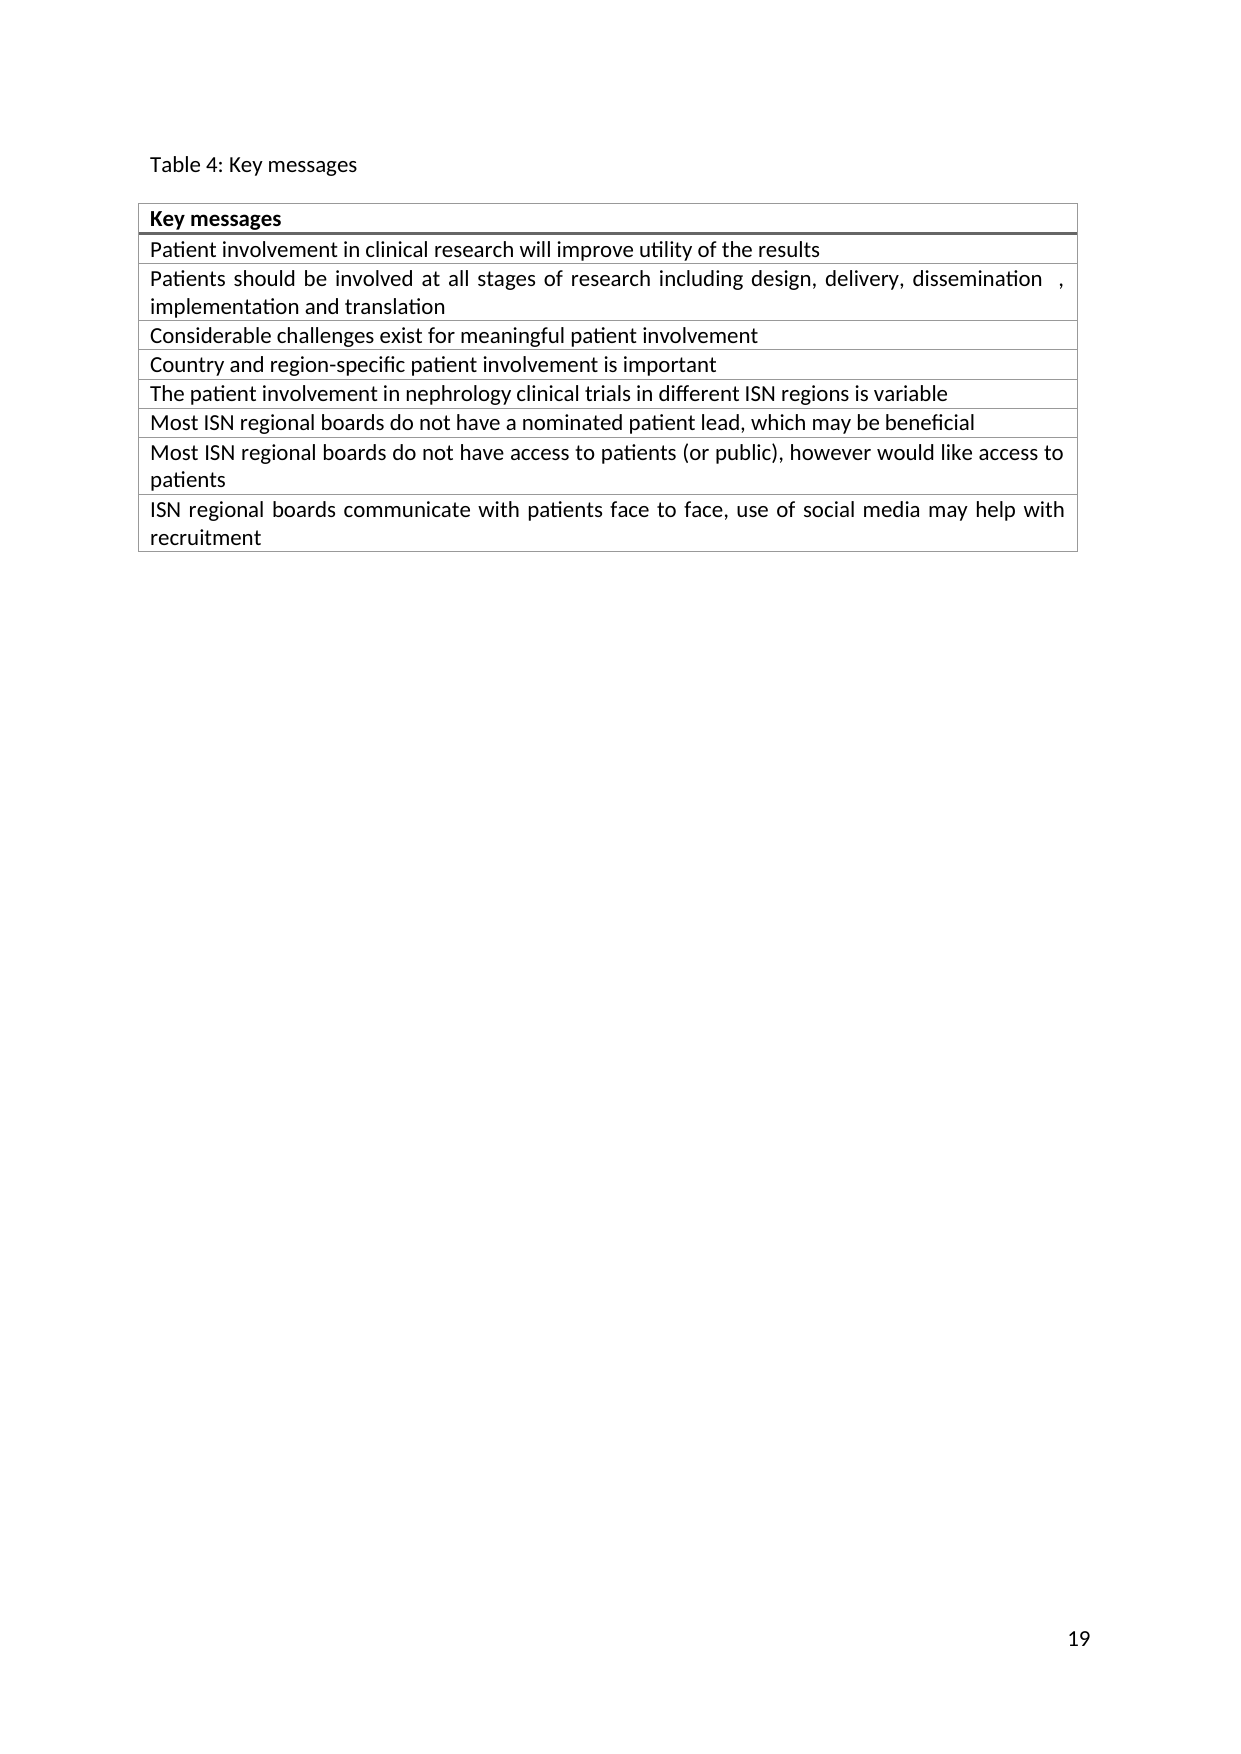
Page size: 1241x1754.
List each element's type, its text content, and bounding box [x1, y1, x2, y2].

table_cell ISN regional boards communicate with patients face to face, use of social media may help with recruitment [139, 495, 1077, 551]
text Table 4: Key messages [150, 150, 1090, 178]
table_cell Most ISN regional boards do not have access to patients (or public), however would like access to patients [139, 438, 1077, 494]
table_cell Considerable challenges exist for meaningful patient involvement [139, 321, 1077, 349]
table_header Key messages [139, 204, 1077, 232]
table_cell The patient involvement in nephrology clinical trials in different ISN regions is variable [139, 380, 1077, 407]
table_cell Country and region-specific patient involvement is important [139, 350, 1077, 378]
table_cell Most ISN regional boards do not have a nominated patient lead, which may be beneficial [139, 409, 1077, 437]
table_cell Patients should be involved at all stages of research including design, delivery, dissemination , implementation and translation [139, 264, 1077, 320]
table_cell Patient involvement in clinical research will improve utility of the results [139, 235, 1077, 263]
